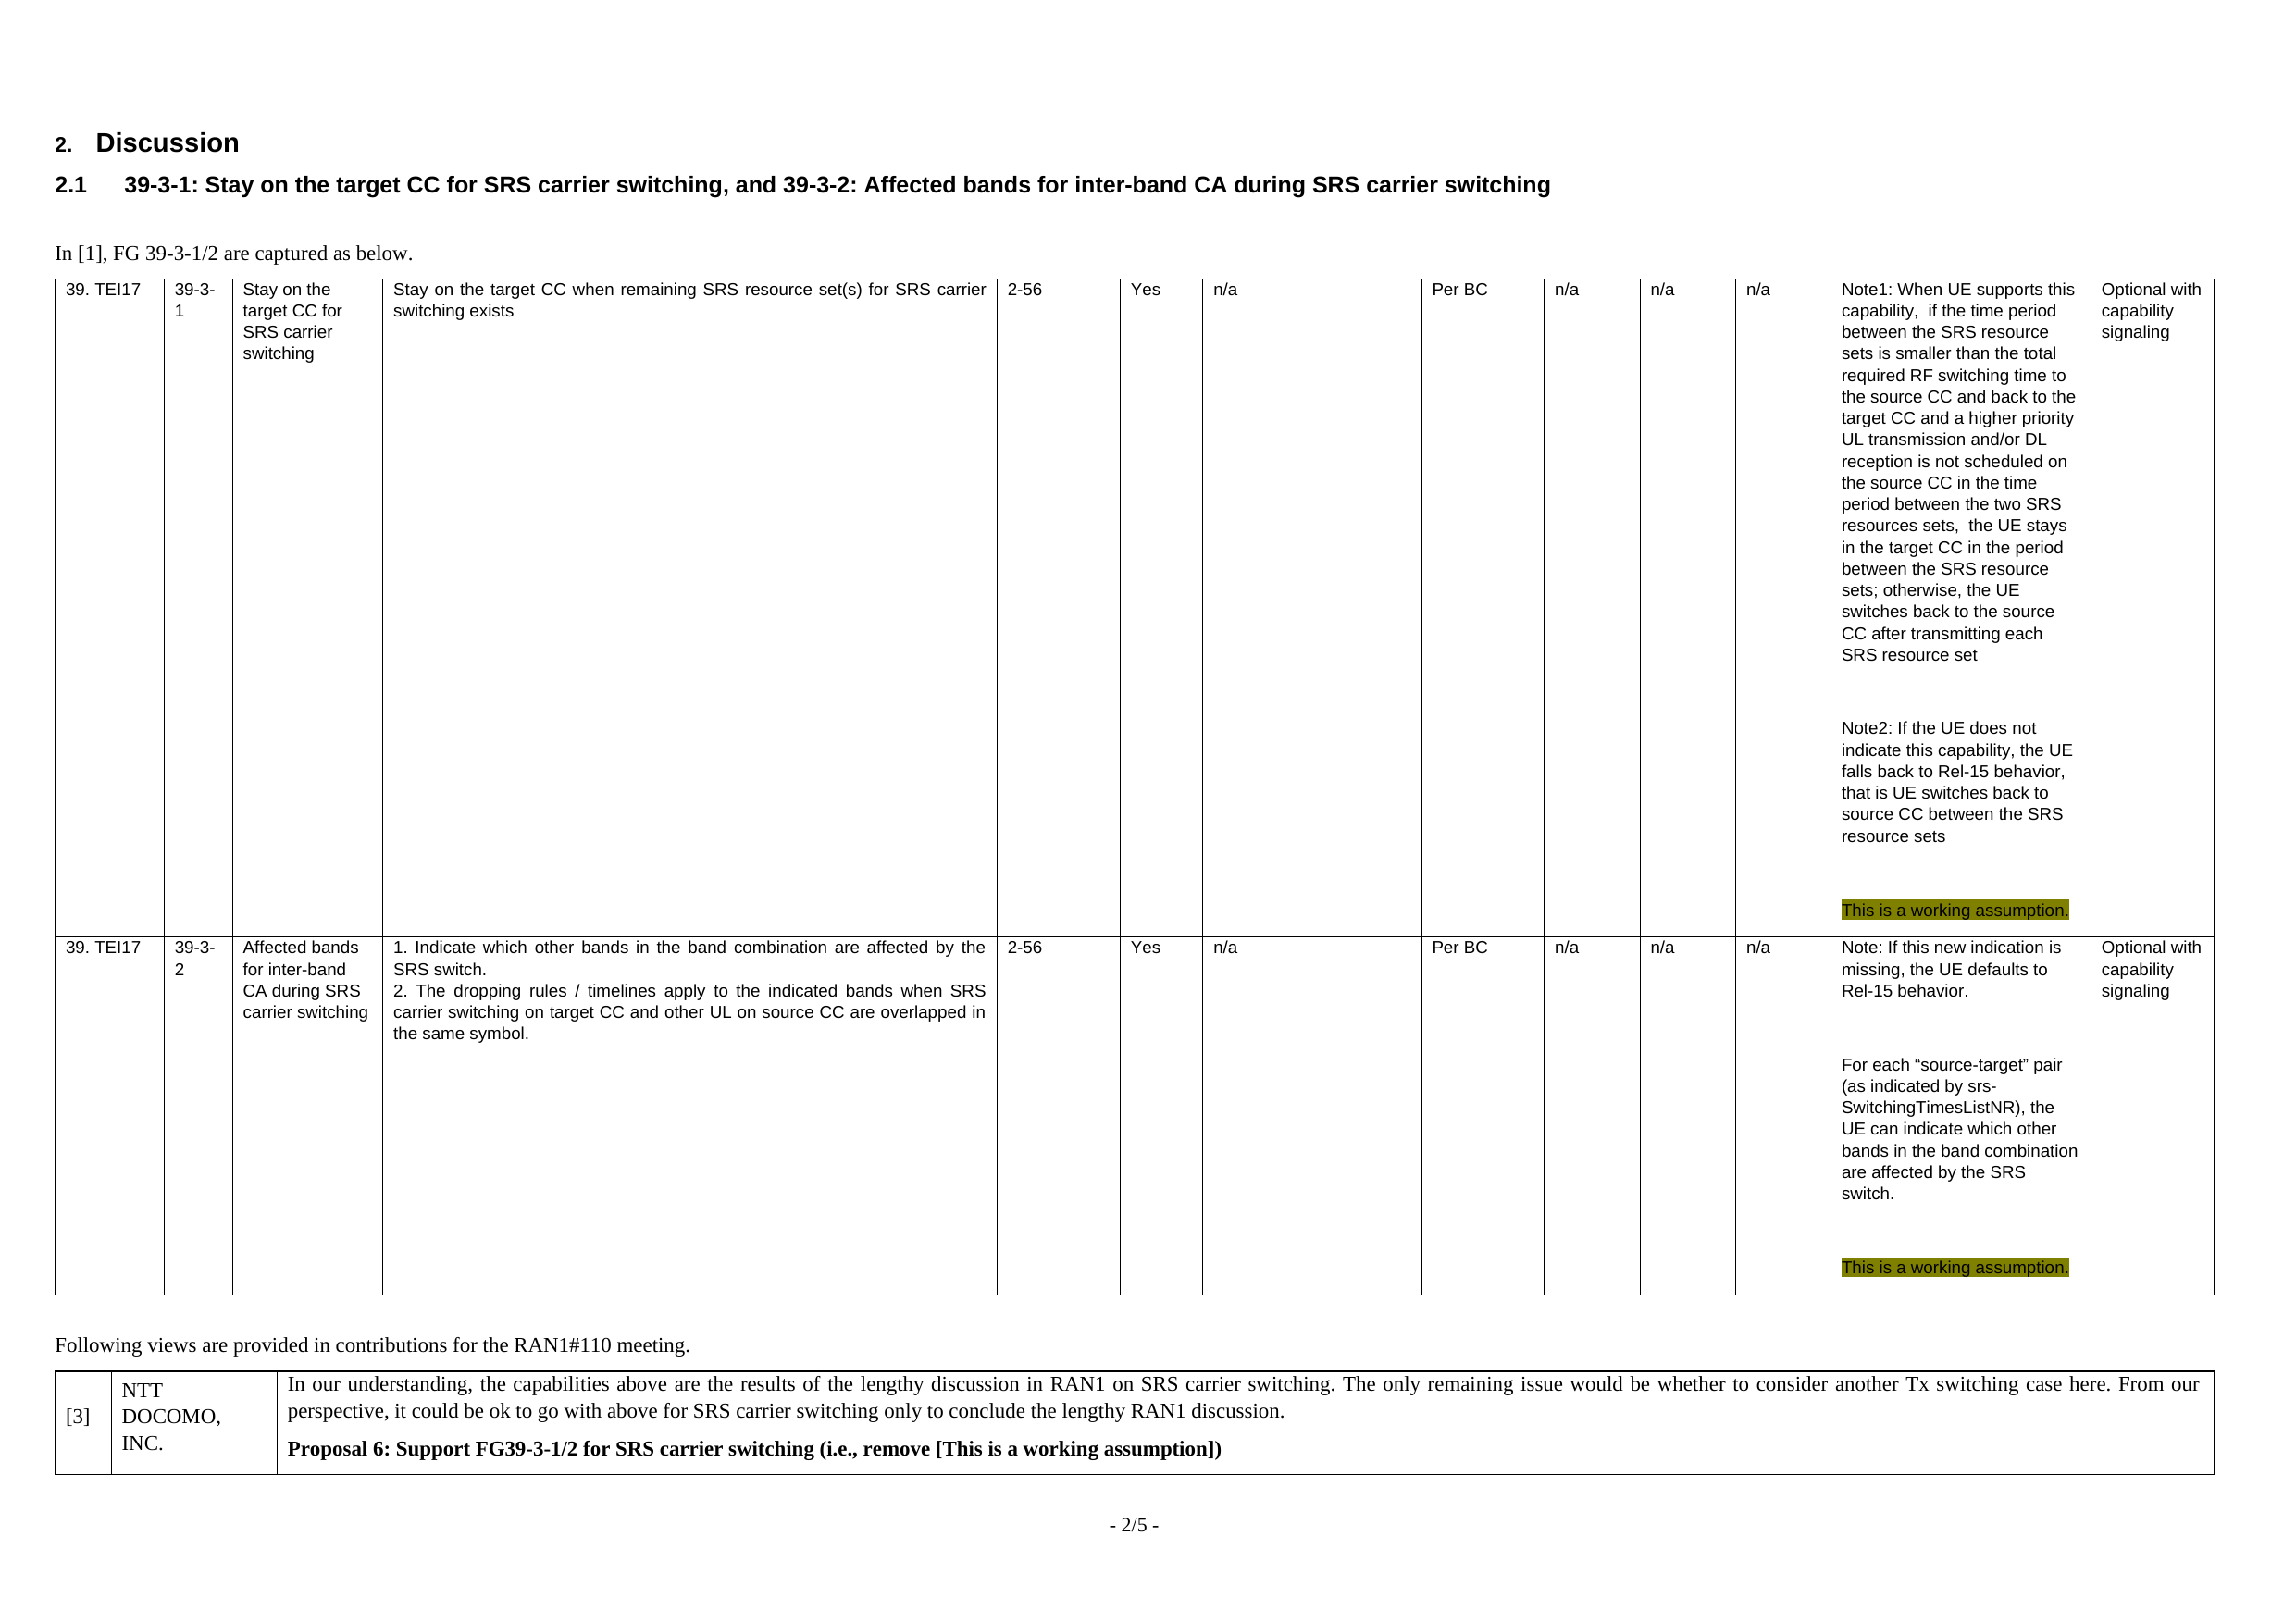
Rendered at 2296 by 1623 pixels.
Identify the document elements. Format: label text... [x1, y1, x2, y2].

table_header 39-3-1 [165, 279, 232, 936]
table_cell Affected bands for inter-band CA during SRS carrier switching [233, 937, 382, 1294]
table_cell 1. Indicate which other bands in the band combination are affected by the SRS switch. 2. The dropping rules / timelines apply to the indicated bands when SRS carrier switching on target CC and other UL on source CC are overlapped in the same symbol. [383, 937, 997, 1294]
table_header n/a [1545, 279, 1640, 936]
table_cell n/a [1641, 937, 1735, 1294]
table_cell Per BC [1422, 937, 1544, 1294]
table_header Yes [1121, 279, 1202, 936]
table_header 2-56 [998, 279, 1120, 936]
table_header 39. TEI17 [56, 279, 164, 936]
table_header n/a [1641, 279, 1735, 936]
table_cell 39-3-2 [165, 937, 232, 1294]
table_header Optional with capability signaling [2091, 279, 2214, 936]
subtitle Discussion [55, 127, 2214, 157]
table_cell 39. TEI17 [56, 937, 164, 1294]
table_cell [1285, 937, 1421, 1294]
table_header Stay on the target CC when remaining SRS resource set(s) for SRS carrier switching exists [383, 279, 997, 936]
table_header In our understanding, the capabilities above are the results of the lengthy discussion in RAN1 on SRS carrier switching. The only remaining issue would be whether to consider another Tx switching case here. From our perspective, it could be ok to go with above for SRS carrier switching only to conclude the lengthy RAN1 discussion. Proposal 6: Support FG39-3-1/2 for SRS carrier switching (i.e., remove [This is a working assumption]) [278, 1372, 2214, 1474]
table_cell n/a [1736, 937, 1831, 1294]
table_header n/a [1203, 279, 1285, 936]
table_cell Yes [1121, 937, 1202, 1294]
table_header NTT DOCOMO, INC. [112, 1372, 277, 1474]
subtitle 2.1 39-3-1: Stay on the target CC for SRS carrier switching, and 39-3-2: Affected bands for inter-band CA during SRS carrier switching [55, 172, 2214, 198]
text Following views are provided in contributions for the RAN1#110 meeting. [55, 1333, 2214, 1357]
table_header Note1: When UE supports this capability, if the time period between the SRS resource sets is smaller than the total required RF switching time to the source CC and back to the target CC and a higher priority UL transmission and/or DL reception is not scheduled on the source CC in the time period between the two SRS resources sets, the UE stays in the target CC in the period between the SRS resource sets; otherwise, the UE switches back to the source CC after transmitting each SRS resource set Note2: If the UE does not indicate this capability, the UE falls back to Rel-15 behavior, that is UE switches back to source CC between the SRS resource sets This is a working assumption. [1831, 279, 2091, 936]
table_header Stay on the target CC for SRS carrier switching [233, 279, 382, 936]
text In [1], FG 39-3-1/2 are captured as below. [55, 241, 2214, 265]
table_cell n/a [1545, 937, 1640, 1294]
table_header Per BC [1422, 279, 1544, 936]
table_header [3] [56, 1372, 111, 1474]
table_header n/a [1736, 279, 1831, 936]
table_cell n/a [1203, 937, 1285, 1294]
table_cell Optional with capability signaling [2091, 937, 2214, 1294]
table_cell Note: If this new indication is missing, the UE defaults to Rel-15 behavior. For each “source-target” pair (as indicated by srs-SwitchingTimesListNR), the UE can indicate which other bands in the band combination are affected by the SRS switch. This is a working assumption. [1831, 937, 2091, 1294]
table_cell 2-56 [998, 937, 1120, 1294]
table_header [1285, 279, 1421, 936]
